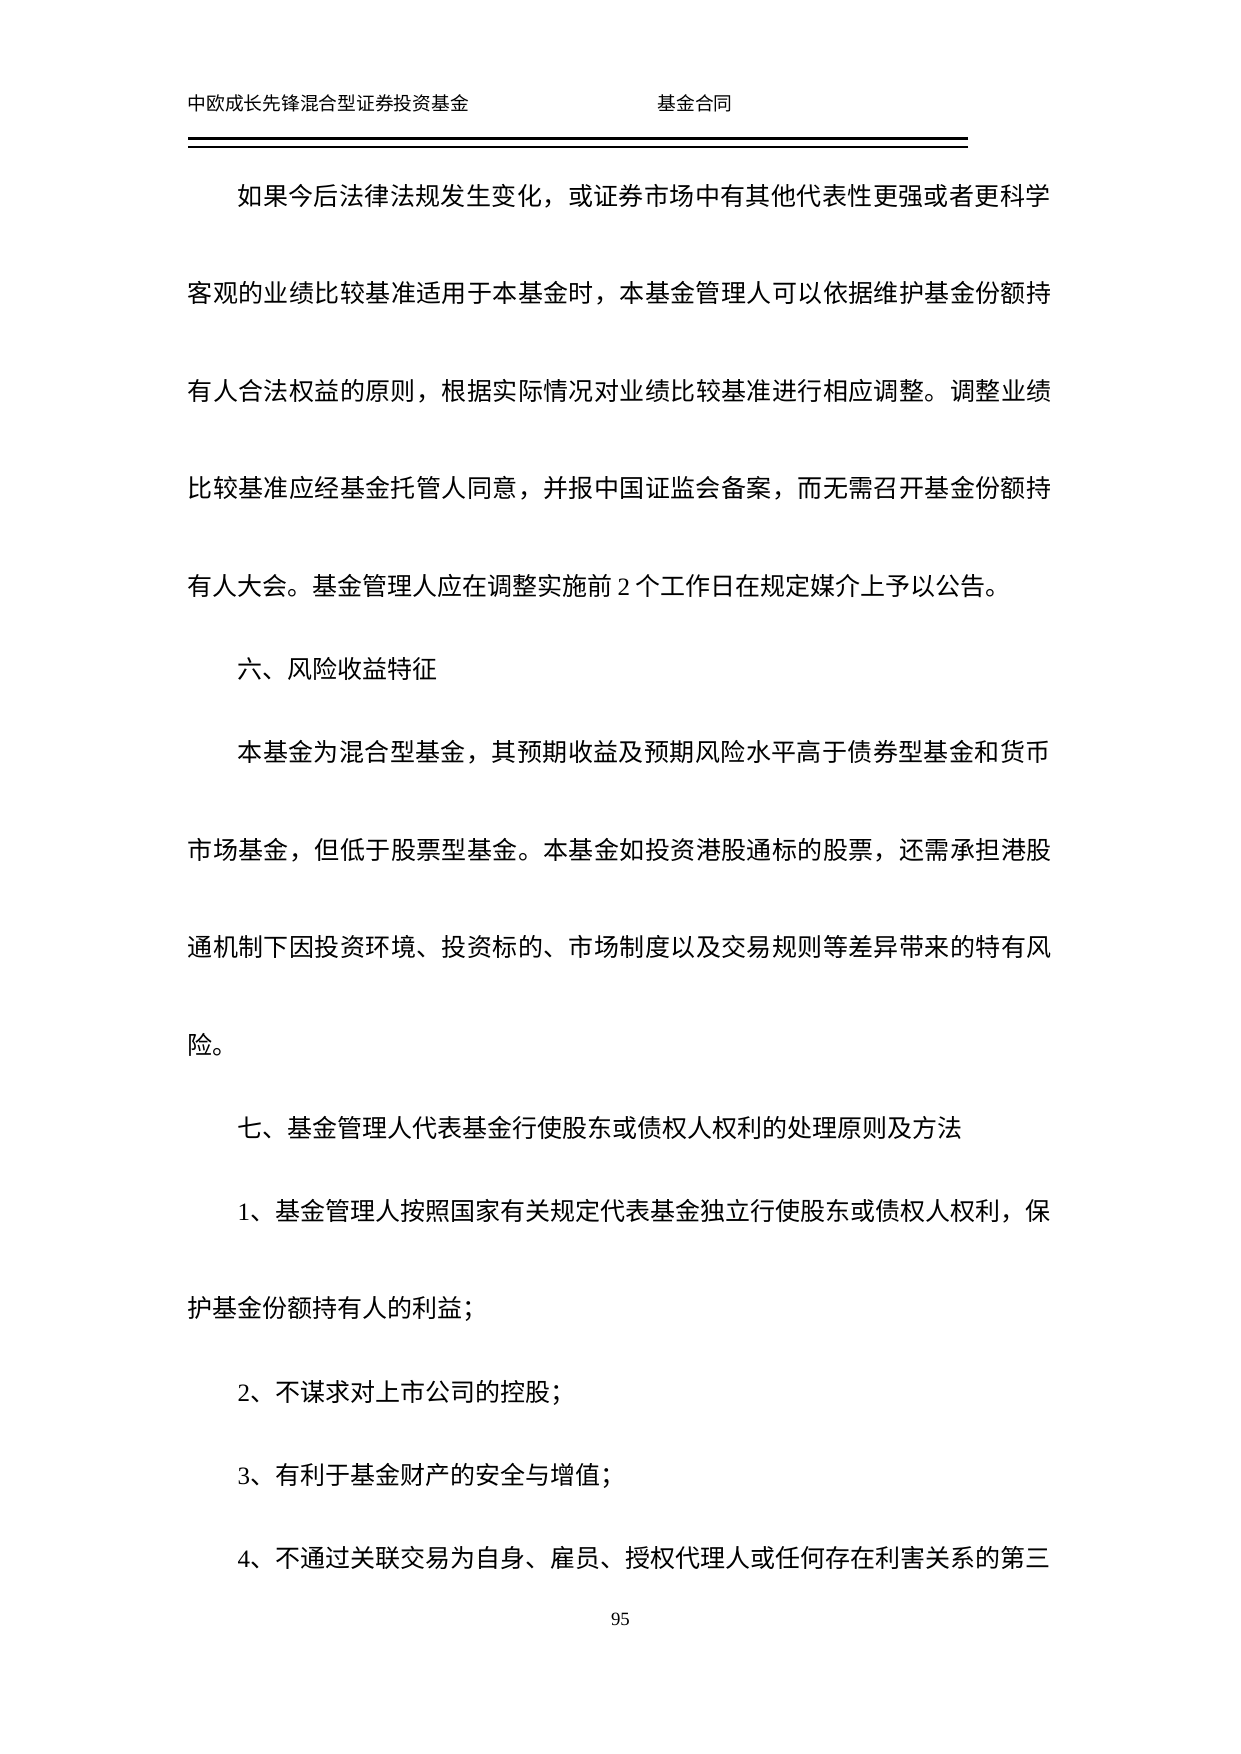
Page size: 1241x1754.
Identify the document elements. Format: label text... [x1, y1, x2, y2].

text 3、有利于基金财产的安全与增值； [187, 1441, 1053, 1506]
text 七、基金管理人代表基金行使股东或债权人权利的处理原则及方法 [187, 1094, 1053, 1159]
text 六、风险收益特征 [187, 635, 1053, 700]
text 本基金为混合型基金，其预期收益及预期风险水平高于债券型基金和货币市场基金，但低于股票型基金。本基金如投资港股通标的股票，还需承担港股通机制下因投资环境、投资标的、市场制度以及交易规则等差异带来的特有风险。 [187, 718, 1053, 1076]
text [187, 1524, 1053, 1589]
text 如果今后法律法规发生变化，或证券市场中有其他代表性更强或者更科学客观的业绩比较基准适用于本基金时，本基金管理人可以依据维护基金份额持有人合法权益的原则，根据实际情况对业绩比较基准进行相应调整。调整业绩比较基准应经基金托管人同意，并报中国证监会备案，而无需召开基金份额持有人大会。基金管理人应在调整实施前2个工作日在规定媒介上予以公告。 [187, 162, 1053, 617]
text 1、基金管理人按照国家有关规定代表基金独立行使股东或债权人权利，保护基金份额持有人的利益； [187, 1177, 1053, 1339]
text 2、不谋求对上市公司的控股； [187, 1358, 1053, 1423]
